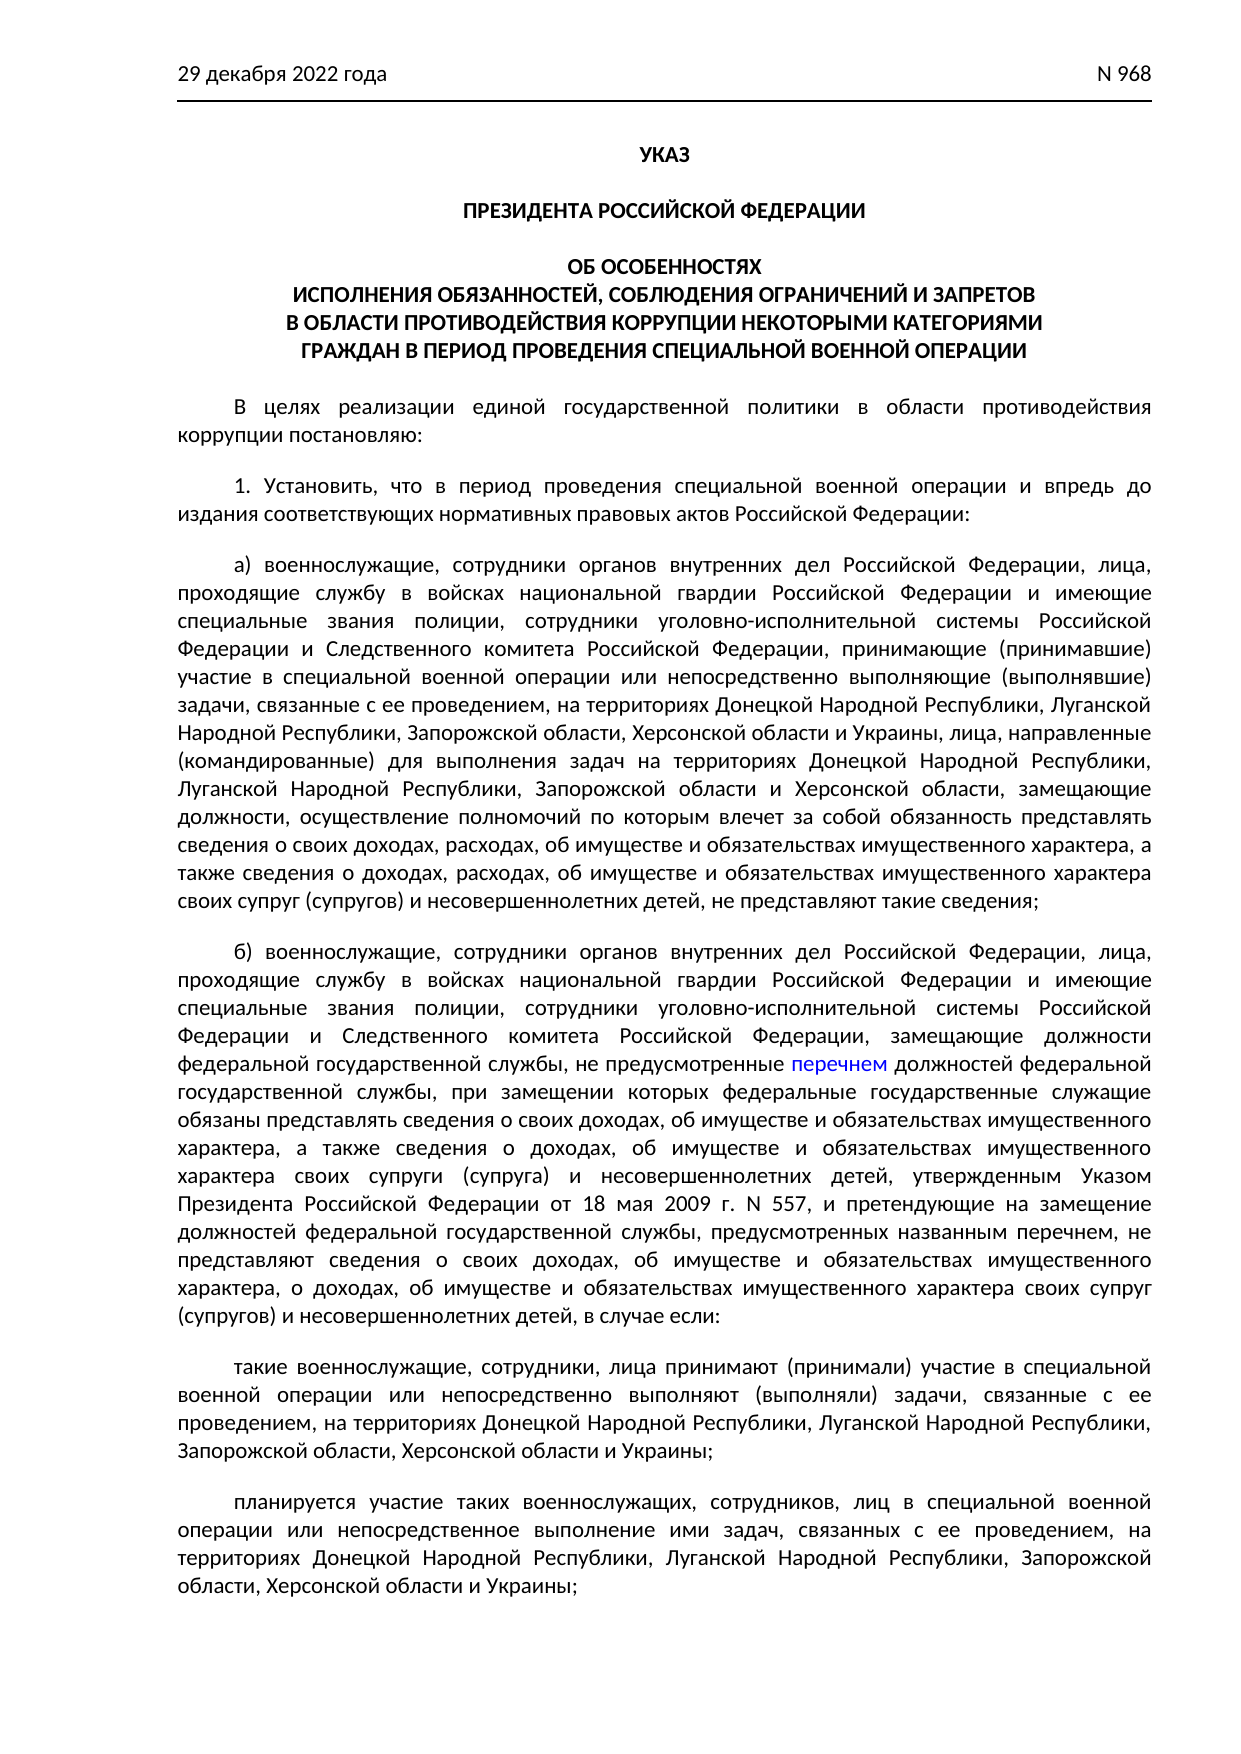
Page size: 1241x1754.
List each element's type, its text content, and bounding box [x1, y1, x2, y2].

text 1. Установить, что в период проведения специальной военной операции и впредь до издания соответствующих нормативных правовых актов Российской Федерации: [177, 471, 1152, 527]
table_header N 968 [664, 59, 1152, 87]
table_header 29 декабря 2022 года [177, 59, 664, 87]
text планируется участие таких военнослужащих, сотрудников, лиц в специальной военной операции или непосредственное выполнение ими задач, связанных с ее проведением, на территориях Донецкой Народной Республики, Луганской Народной Республики, Запорожской области, Херсонской области и Украины; [177, 1487, 1152, 1599]
text а) военнослужащие, сотрудники органов внутренних дел Российской Федерации, лица, проходящие службу в войсках национальной гвардии Российской Федерации и имеющие специальные звания полиции, сотрудники уголовно-исполнительной системы Российской Федерации и Следственного комитета Российской Федерации, принимающие (принимавшие) участие в специальной военной операции или непосредственно выполняющие (выполнявшие) задачи, связанные с ее проведением, на территориях Донецкой Народной Республики, Луганской Народной Республики, Запорожской области, Херсонской области и Украины, лица, направленные (командированные) для выполнения задач на территориях Донецкой Народной Республики, Луганской Народной Республики, Запорожской области и Херсонской области, замещающие должности, осуществление полномочий по которым влечет за собой обязанность представлять сведения о своих доходах, расходах, об имуществе и обязательствах имущественного характера, а также сведения о доходах, расходах, об имуществе и обязательствах имущественного характера своих супруг (супругов) и несовершеннолетних детей, не представляют такие сведения; [177, 550, 1152, 914]
text В целях реализации единой государственной политики в области противодействия коррупции постановляю: [177, 392, 1152, 448]
title ГРАЖДАН В ПЕРИОД ПРОВЕДЕНИЯ СПЕЦИАЛЬНОЙ ВОЕННОЙ ОПЕРАЦИИ [177, 336, 1152, 364]
title ПРЕЗИДЕНТА РОССИЙСКОЙ ФЕДЕРАЦИИ [177, 196, 1152, 224]
title В ОБЛАСТИ ПРОТИВОДЕЙСТВИЯ КОРРУПЦИИ НЕКОТОРЫМИ КАТЕГОРИЯМИ [177, 308, 1152, 336]
text такие военнослужащие, сотрудники, лица принимают (принимали) участие в специальной военной операции или непосредственно выполняют (выполняли) задачи, связанные с ее проведением, на территориях Донецкой Народной Республики, Луганской Народной Республики, Запорожской области, Херсонской области и Украины; [177, 1352, 1152, 1464]
text б) военнослужащие, сотрудники органов внутренних дел Российской Федерации, лица, проходящие службу в войсках национальной гвардии Российской Федерации и имеющие специальные звания полиции, сотрудники уголовно-исполнительной системы Российской Федерации и Следственного комитета Российской Федерации, замещающие должности федеральной государственной службы, не предусмотренные перечнем должностей федеральной государственной службы, при замещении которых федеральные государственные служащие обязаны представлять сведения о своих доходах, об имуществе и обязательствах имущественного характера, а также сведения о доходах, об имуществе и обязательствах имущественного характера своих супруги (супруга) и несовершеннолетних детей, утвержденным Указом Президента Российской Федерации от 18 мая 2009 г. N 557, и претендующие на замещение должностей федеральной государственной службы, предусмотренных названным перечнем, не представляют сведения о своих доходах, об имуществе и обязательствах имущественного характера, о доходах, об имуществе и обязательствах имущественного характера своих супруг (супругов) и несовершеннолетних детей, в случае если: [177, 937, 1152, 1329]
title ИСПОЛНЕНИЯ ОБЯЗАННОСТЕЙ, СОБЛЮДЕНИЯ ОГРАНИЧЕНИЙ И ЗАПРЕТОВ [177, 280, 1152, 308]
title ОБ ОСОБЕННОСТЯХ [177, 252, 1152, 280]
title УКАЗ [177, 140, 1152, 168]
